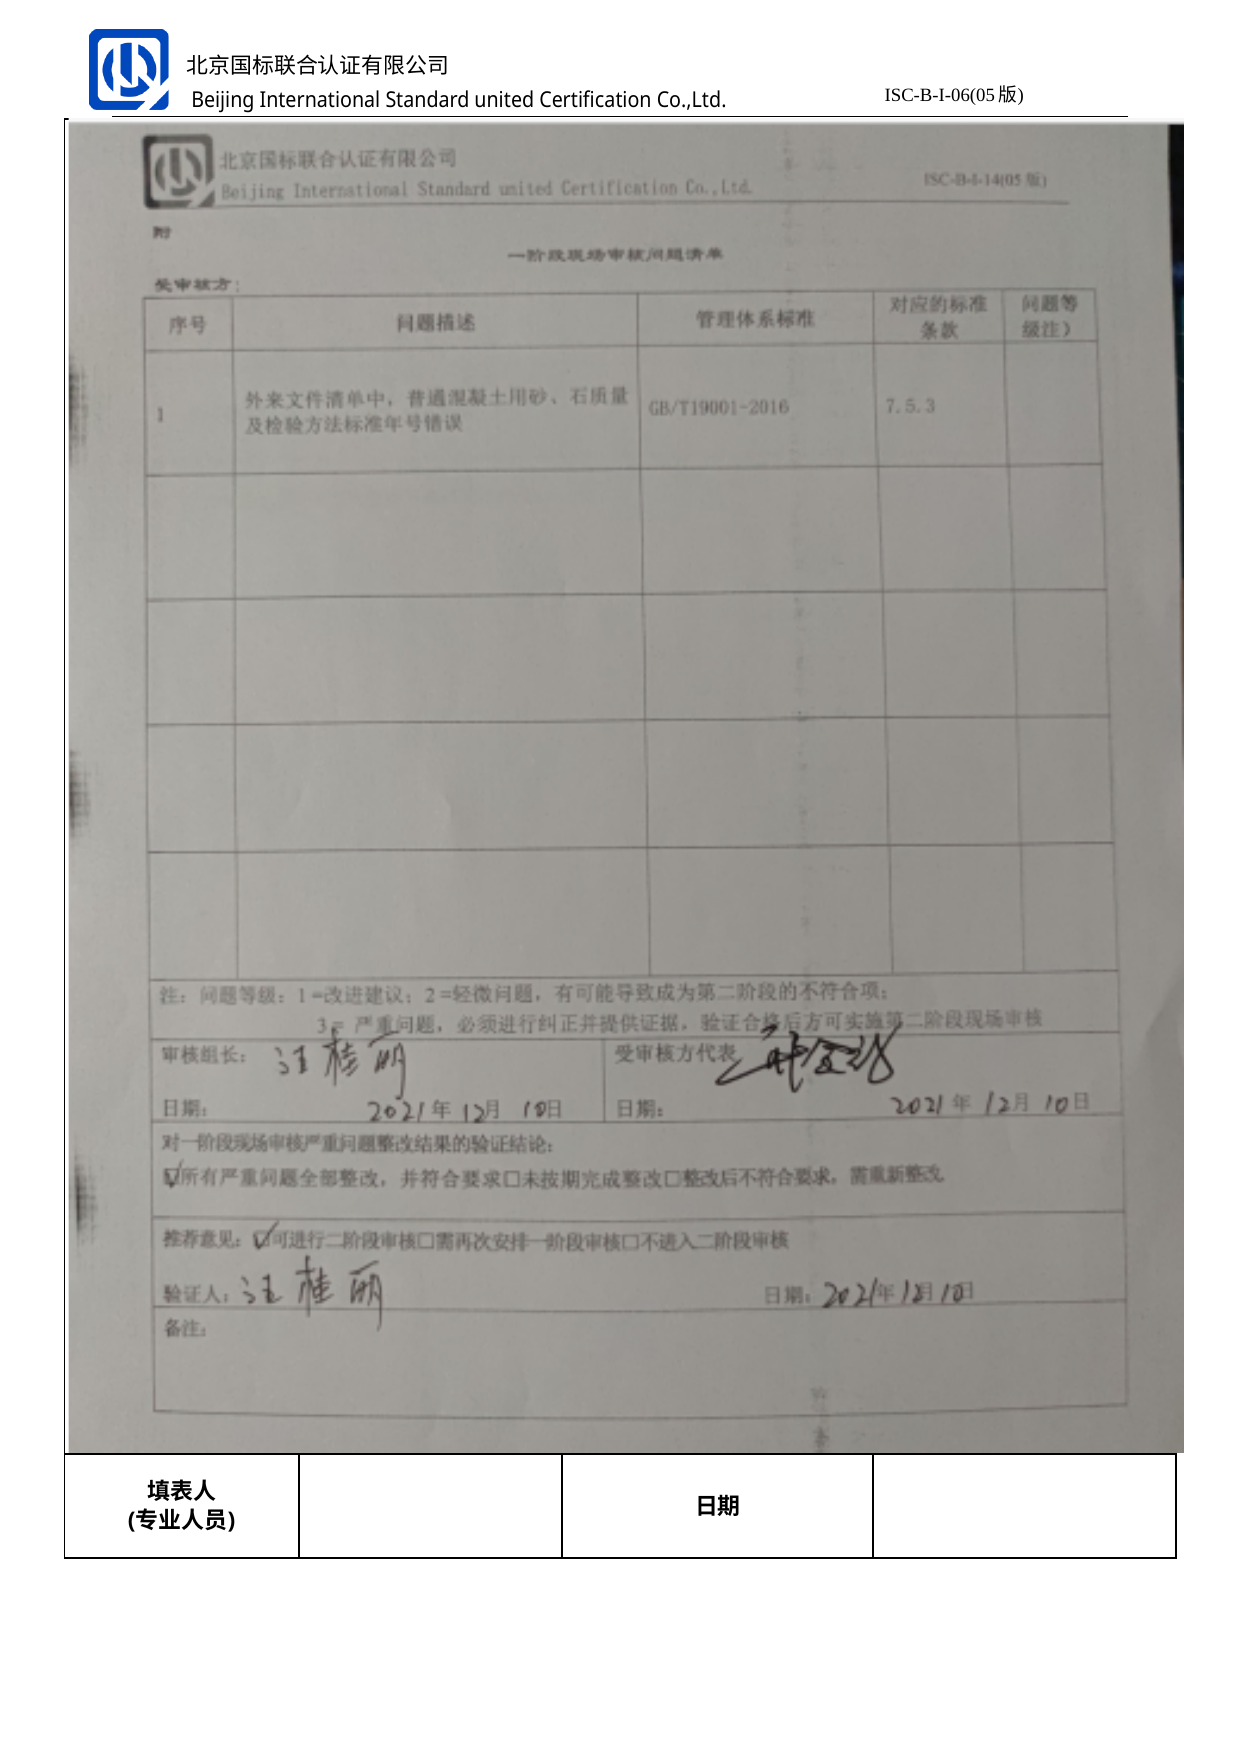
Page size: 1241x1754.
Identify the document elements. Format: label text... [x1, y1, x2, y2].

table_cell 填表人 (专业人员) [65, 1455, 298, 1557]
table_cell 日期 [563, 1455, 872, 1557]
table_cell [874, 1455, 1175, 1557]
table_cell [300, 1455, 561, 1557]
picture [68, 118, 1184, 1453]
picture [89, 29, 169, 110]
